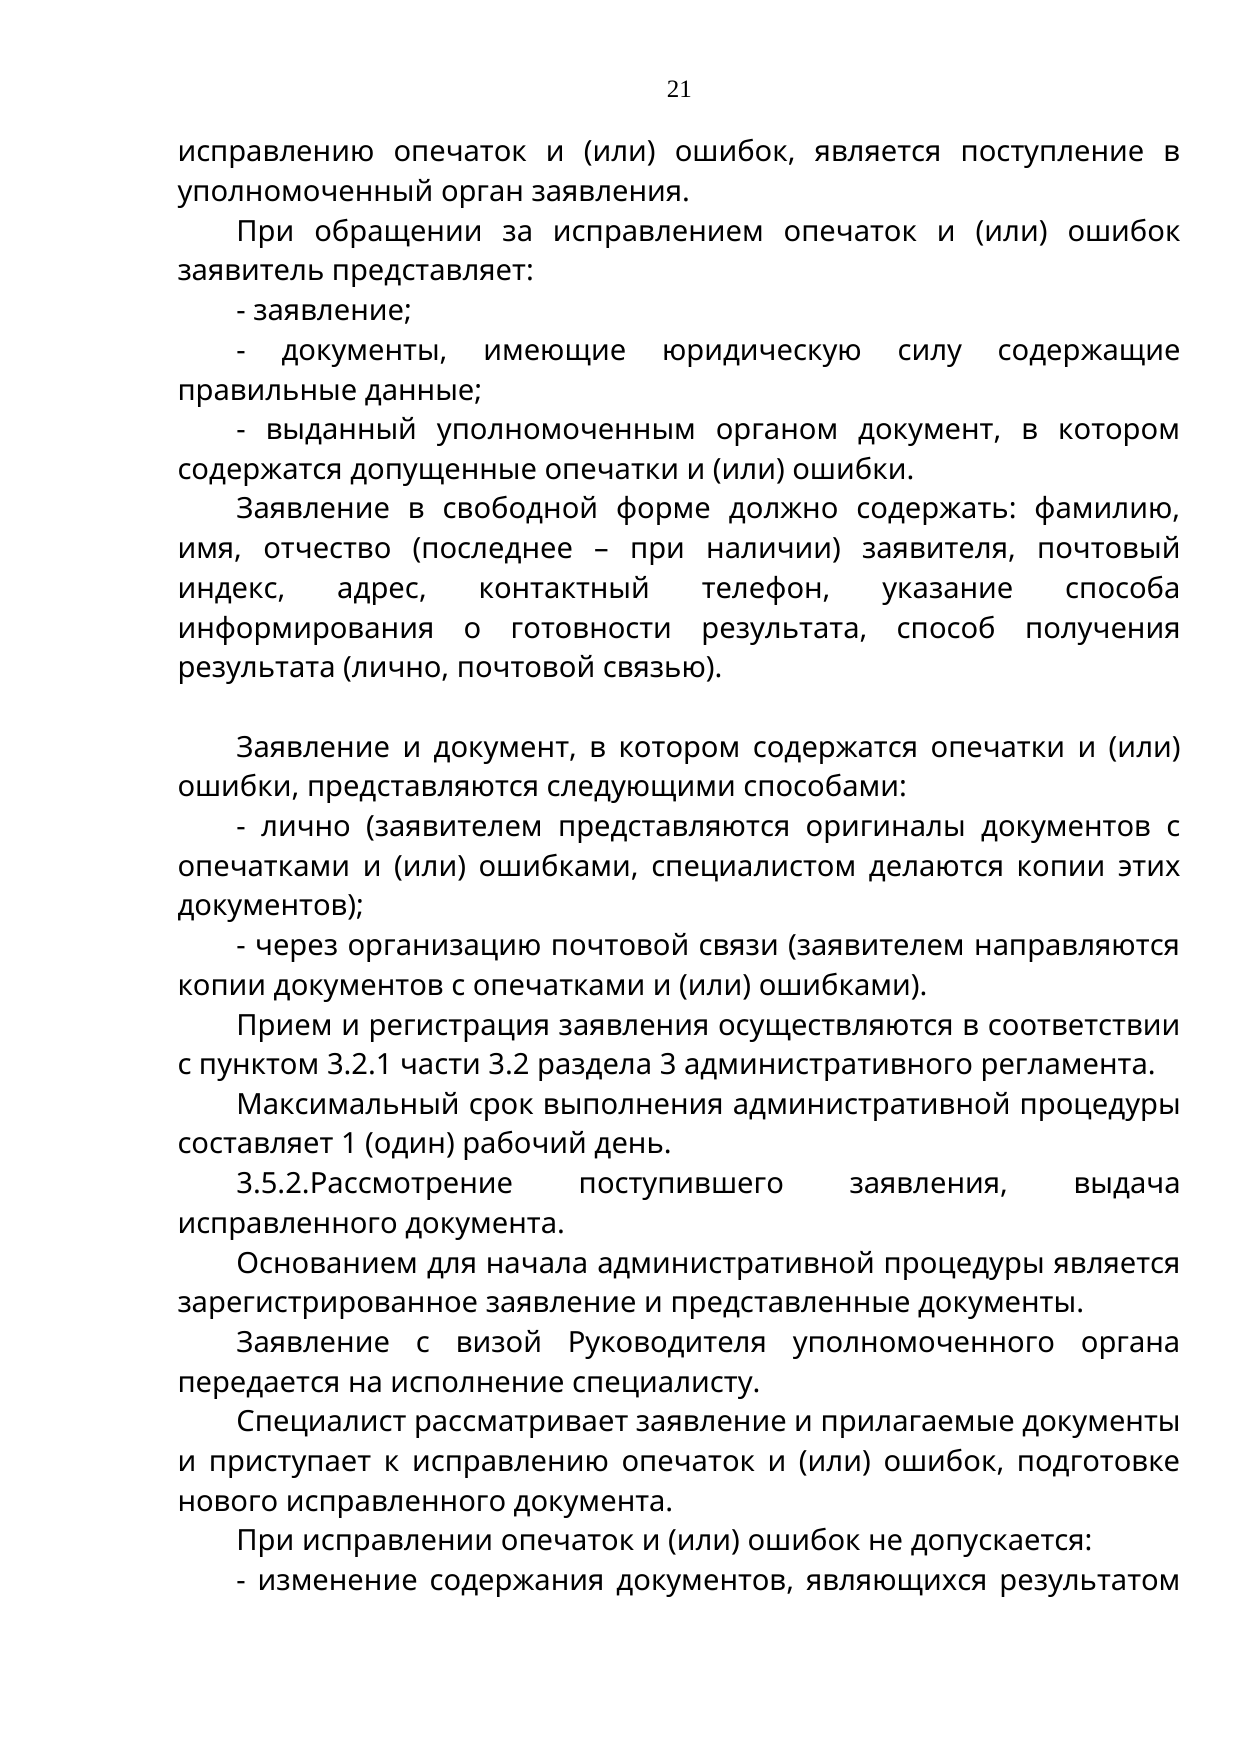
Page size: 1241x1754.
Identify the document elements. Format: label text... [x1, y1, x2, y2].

text При исправлении опечаток и (или) ошибок не допускается: [177, 1520, 1181, 1559]
text - заявление; [177, 289, 1181, 329]
text Заявление и документ, в котором содержатся опечатки и (или) ошибки, представляются следующими способами: [177, 726, 1181, 805]
text - выданный уполномоченным органом документ, в котором содержатся допущенные опечатки и (или) ошибки. [177, 408, 1181, 488]
text Специалист рассматривает заявление и прилагаемые документы и приступает к исправлению опечаток и (или) ошибок, подготовке нового исправленного документа. [177, 1401, 1181, 1520]
text Прием и регистрация заявления осуществляются в соответствии с пунктом 3.2.1 части 3.2 раздела 3 административного регламента. [177, 1004, 1181, 1083]
text - лично (заявителем представляются оригиналы документов с опечатками и (или) ошибками, специалистом делаются копии этих документов); [177, 805, 1181, 924]
text Заявление с визой Руководителя уполномоченного органа передается на исполнение специалисту. [177, 1321, 1181, 1401]
text Заявление в свободной форме должно содержать: фамилию, имя, отчество (последнее – при наличии) заявителя, почтовый индекс, адрес, контактный телефон, указание способа информирования о готовности результата, способ получения результата (лично, почтовой связью). [177, 488, 1181, 686]
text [177, 131, 1181, 210]
text - документы, имеющие юридическую силу содержащие правильные данные; [177, 329, 1181, 408]
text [177, 1559, 1181, 1599]
text 3.5.2.Рассмотрение поступившего заявления, выдача исправленного документа. [177, 1162, 1181, 1242]
text При обращении за исправлением опечаток и (или) ошибок заявитель представляет: [177, 210, 1181, 289]
text Основанием для начала административной процедуры является зарегистрированное заявление и представленные документы. [177, 1242, 1181, 1321]
text - через организацию почтовой связи (заявителем направляются копии документов с опечатками и (или) ошибками). [177, 924, 1181, 1004]
text Максимальный срок выполнения административной процедуры составляет 1 (один) рабочий день. [177, 1083, 1181, 1162]
